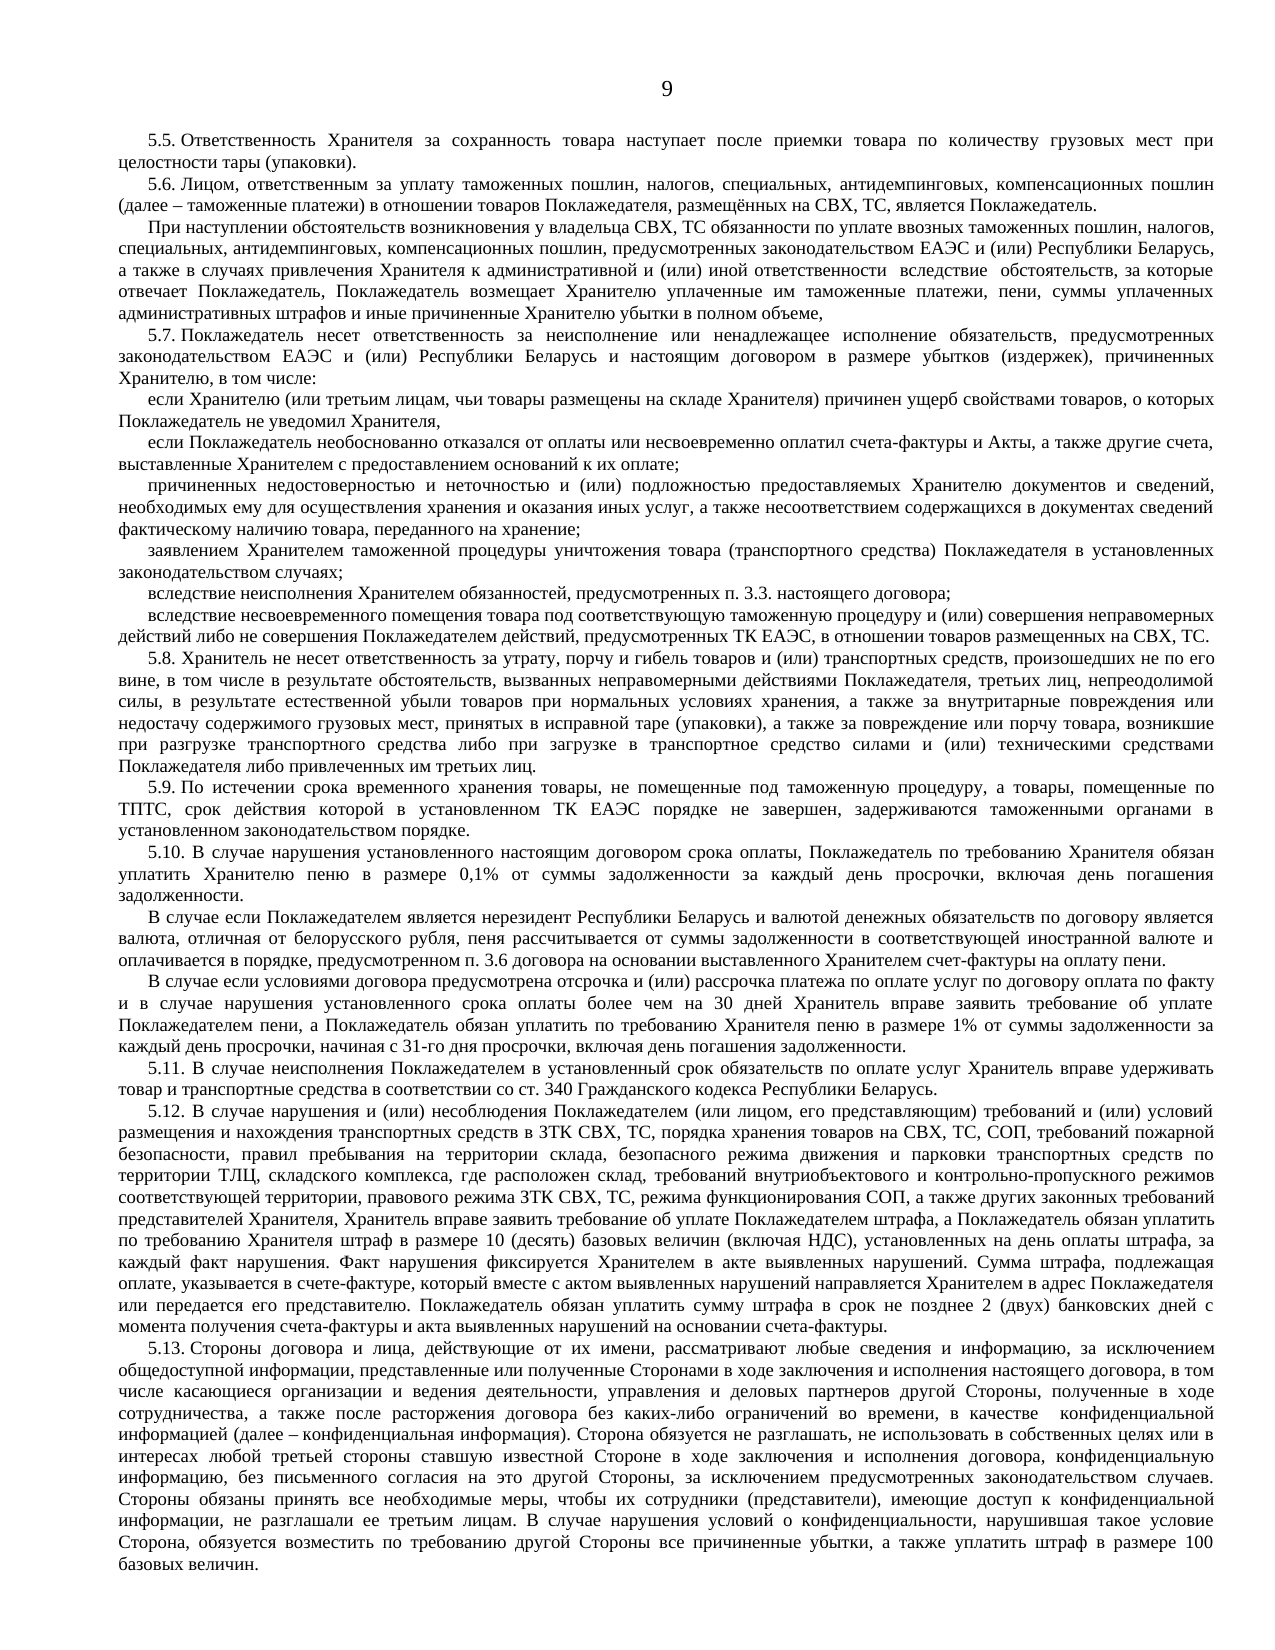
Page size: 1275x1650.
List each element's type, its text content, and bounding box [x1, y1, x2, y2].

text В случае если Поклажедателем является нерезидент Республики Беларусь и валютой денежных обязательств по договору является валюта, отличная от белорусского рубля, пеня рассчитывается от суммы задолженности в соответствующей иностранной валюте и оплачивается в порядке, предусмотренном п. 3.6 договора на основании выставленного Хранителем счет-фактуры на оплату пени. [118, 906, 1216, 970]
text если Поклажедатель необоснованно отказался от оплаты или несвоевременно оплатил счета-фактуры и Акты, а также другие счета, выставленные Хранителем с предоставлением оснований к их оплате; [118, 431, 1216, 474]
text если Хранителю (или третьим лицам, чьи товары размещены на складе Хранителя) причинен ущерб свойствами товаров, о которых Поклажедатель не уведомил Хранителя, [118, 388, 1216, 431]
text 5.13. Стороны договора и лица, действующие от их имени, рассматривают любые сведения и информацию, за исключением общедоступной информации, представленные или полученные Сторонами в ходе заключения и исполнения настоящего договора, в том числе касающиеся организации и ведения деятельности, управления и деловых партнеров другой Стороны, полученные в ходе сотрудничества, а также после расторжения договора без каких-либо ограничений во времени, в качестве конфиденциальной информацией (далее – конфиденциальная информация). Сторона обязуется не разглашать, не использовать в собственных целях или в интересах любой третьей стороны ставшую известной Стороне в ходе заключения и исполнения договора, конфиденциальную информацию, без письменного согласия на это другой Стороны, за исключением предусмотренных законодательством случаев. Стороны обязаны принять все необходимые меры, чтобы их сотрудники (представители), имеющие доступ к конфиденциальной информации, не разглашали ее третьим лицам. В случае нарушения условий о конфиденциальности, нарушившая такое условие Сторона, обязуется возместить по требованию другой Стороны все причиненные убытки, а также уплатить штраф в размере 100 базовых величин. [118, 1337, 1216, 1574]
text заявлением Хранителем таможенной процедуры уничтожения товара (транспортного средства) Поклажедателя в установленных законодательством случаях; [118, 539, 1216, 582]
text причиненных недостоверностью и неточностью и (или) подложностью предоставляемых Хранителю документов и сведений, необходимых ему для осуществления хранения и оказания иных услуг, а также несоответствием содержащихся в документах сведений фактическому наличию товара, переданного на хранение; [118, 474, 1216, 539]
text 5.9. По истечении срока временного хранения товары, не помещенные под таможенную процедуру, а товары, помещенные по ТПТС, срок действия которой в установленном ТК ЕАЭС порядке не завершен, задерживаются таможенными органами в установленном законодательством порядке. [118, 776, 1216, 841]
text 5.7. Поклажедатель несет ответственность за неисполнение или ненадлежащее исполнение обязательств, предусмотренных законодательством ЕАЭС и (или) Республики Беларусь и настоящим договором в размере убытков (издержек), причиненных Хранителю, в том числе: [118, 323, 1216, 388]
text В случае если условиями договора предусмотрена отсрочка и (или) рассрочка платежа по оплате услуг по договору оплата по факту и в случае нарушения установленного срока оплаты более чем на 30 дней Хранитель вправе заявить требование об уплате Поклажедателем пени, а Поклажедатель обязан уплатить по требованию Хранителя пеню в размере 1% от суммы задолженности за каждый день просрочки, начиная с 31-го дня просрочки, включая день погашения задолженности. [118, 970, 1216, 1057]
text 5.12. В случае нарушения и (или) несоблюдения Поклажедателем (или лицом, его представляющим) требований и (или) условий размещения и нахождения транспортных средств в ЗТК СВХ, ТС, порядка хранения товаров на СВХ, ТС, СОП, требований пожарной безопасности, правил пребывания на территории склада, безопасного режима движения и парковки транспортных средств по территории ТЛЦ, складского комплекса, где расположен склад, требований внутриобъектового и контрольно-пропускного режимов соответствующей территории, правового режима ЗТК СВХ, ТС, режима функционирования СОП, а также других законных требований представителей Хранителя, Хранитель вправе заявить требование об уплате Поклажедателем штрафа, а Поклажедатель обязан уплатить по требованию Хранителя штраф в размере 10 (десять) базовых величин (включая НДС), установленных на день оплаты штрафа, за каждый факт нарушения. Факт нарушения фиксируется Хранителем в акте выявленных нарушений. Сумма штрафа, подлежащая оплате, указывается в счете-фактуре, который вместе с актом выявленных нарушений направляется Хранителем в адрес Поклажедателя или передается его представителю. Поклажедатель обязан уплатить сумму штрафа в срок не позднее 2 (двух) банковских дней с момента получения счета-фактуры и акта выявленных нарушений на основании счета-фактуры. [118, 1100, 1216, 1337]
text 5.6. Лицом, ответственным за уплату таможенных пошлин, налогов, специальных, антидемпинговых, компенсационных пошлин (далее – таможенные платежи) в отношении товаров Поклажедателя, размещённых на СВХ, ТС, является Поклажедатель. [118, 172, 1216, 216]
text При наступлении обстоятельств возникновения у владельца СВХ, ТС обязанности по уплате ввозных таможенных пошлин, налогов, специальных, антидемпинговых, компенсационных пошлин, предусмотренных законодательством ЕАЭС и (или) Республики Беларусь, а также в случаях привлечения Хранителя к административной и (или) иной ответственности вследствие обстоятельств, за которые отвечает Поклажедатель, Поклажедатель возмещает Хранителю уплаченные им таможенные платежи, пени, суммы уплаченных административных штрафов и иные причиненные Хранителю убытки в полном объеме, [118, 216, 1216, 323]
text вследствие неисполнения Хранителем обязанностей, предусмотренных п. 3.3. настоящего договора; [118, 582, 1216, 604]
text 5.5. Ответственность Хранителя за сохранность товара наступает после приемки товара по количеству грузовых мест при целостности тары (упаковки). [118, 129, 1216, 172]
text 5.8. Хранитель не несет ответственность за утрату, порчу и гибель товаров и (или) транспортных средств, произошедших не по его вине, в том числе в результате обстоятельств, вызванных неправомерными действиями Поклажедателя, третьих лиц, непреодолимой силы, в результате естественной убыли товаров при нормальных условиях хранения, а также за внутритарные повреждения или недостачу содержимого грузовых мест, принятых в исправной таре (упаковки), а также за повреждение или порчу товара, возникшие при разгрузке транспортного средства либо при загрузке в транспортное средство силами и (или) техническими средствами Поклажедателя либо привлеченных им третьих лиц. [118, 647, 1216, 776]
text вследствие несвоевременного помещения товара под соответствующую таможенную процедуру и (или) совершения неправомерных действий либо не совершения Поклажедателем действий, предусмотренных ТК ЕАЭС, в отношении товаров размещенных на СВХ, ТС. [118, 604, 1216, 647]
text 5.11. В случае неисполнения Поклажедателем в установленный срок обязательств по оплате услуг Хранитель вправе удерживать товар и транспортные средства в соответствии со ст. 340 Гражданского кодекса Республики Беларусь. [118, 1057, 1216, 1100]
text 5.10. В случае нарушения установленного настоящим договором срока оплаты, Поклажедатель по требованию Хранителя обязан уплатить Хранителю пеню в размере 0,1% от суммы задолженности за каждый день просрочки, включая день погашения задолженности. [118, 841, 1216, 906]
